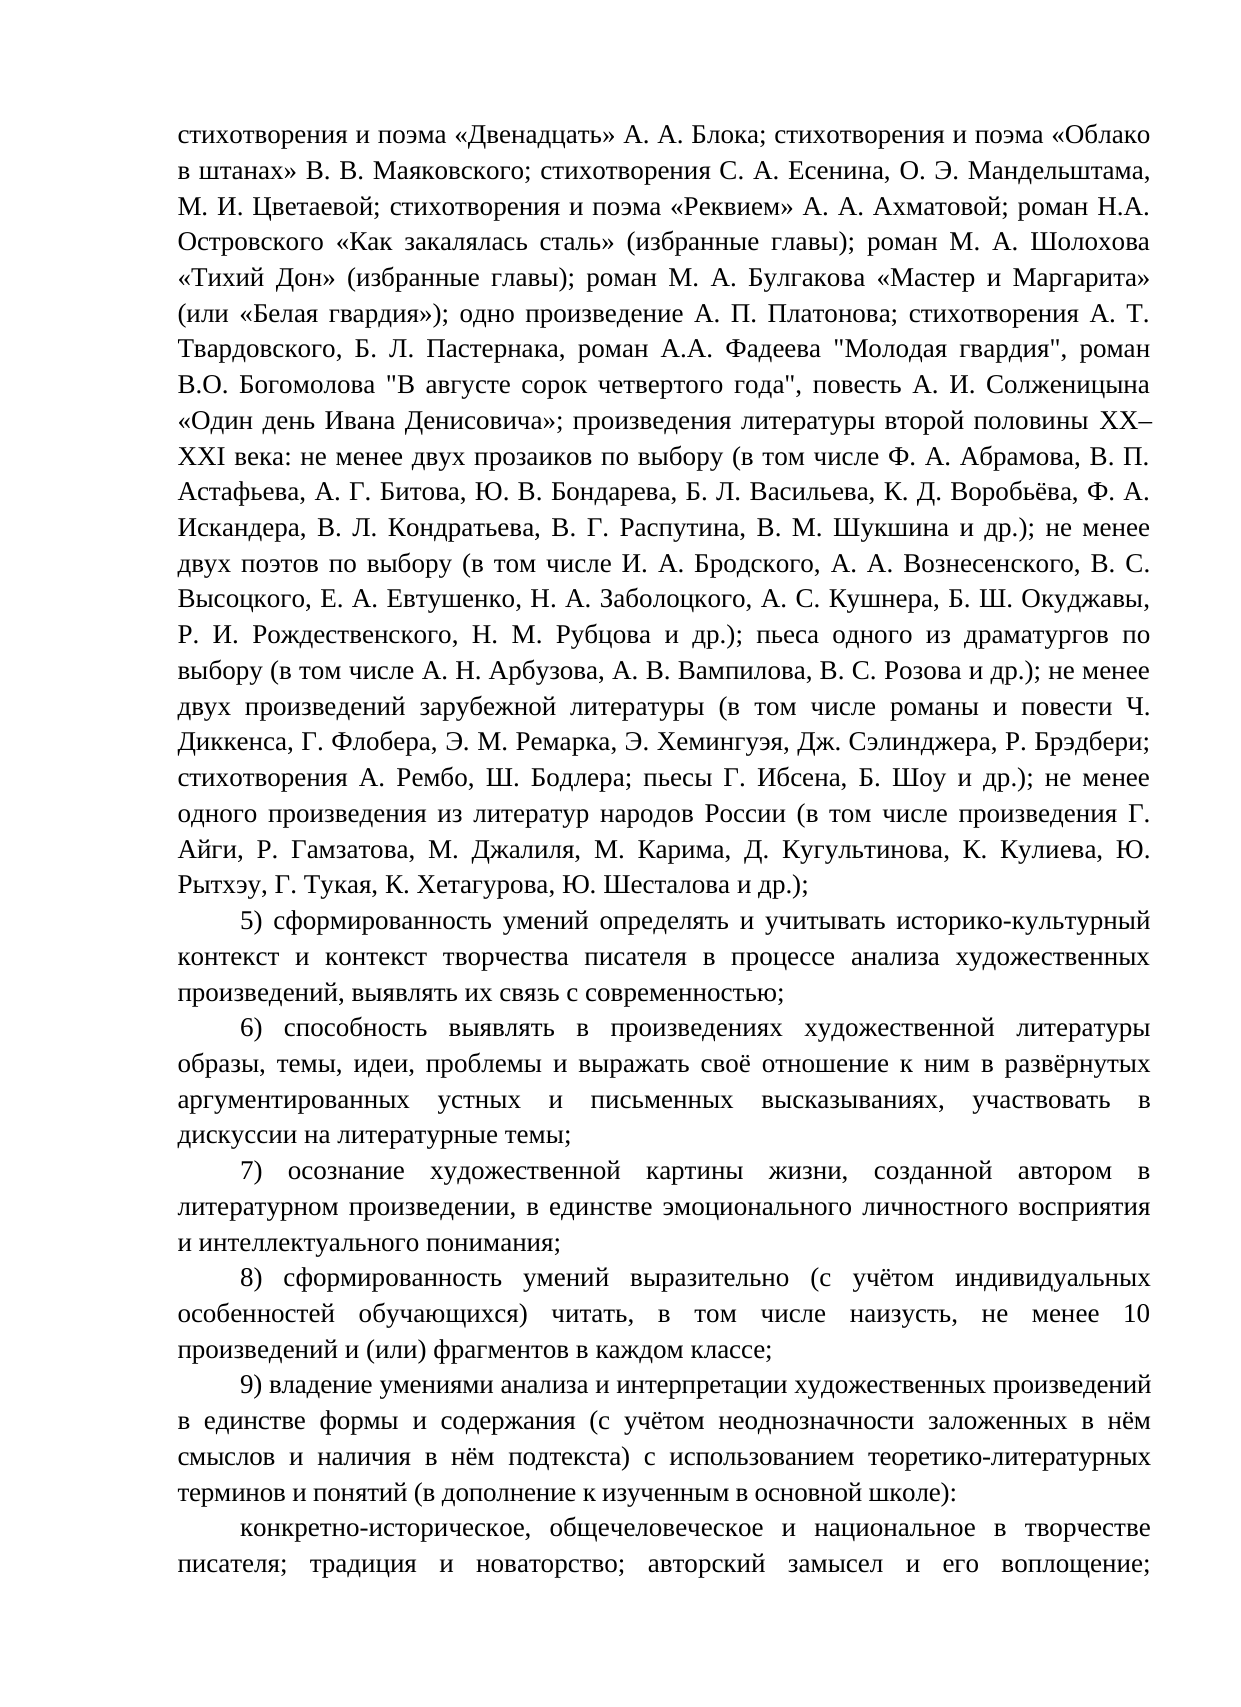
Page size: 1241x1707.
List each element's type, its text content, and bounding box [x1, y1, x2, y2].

text 8) сформированность умений выразительно (с учётом индивидуальных особенностей обучающихся) читать, в том числе наизусть, не менее 10 произведений и (или) фрагментов в каждом классе; [177, 1261, 1152, 1364]
text 7) осознание художественной картины жизни, созданной автором в литературном произведении, в единстве эмоционального личностного восприятия и интеллектуального понимания; [177, 1154, 1152, 1257]
text 9) владение умениями анализа и интерпретации художественных произведений в единстве формы и содержания (с учётом неоднозначности заложенных в нём смыслов и наличия в нём подтекста) с использованием теоретико-литературных терминов и понятий (в дополнение к изученным в основной школе): [177, 1369, 1152, 1507]
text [177, 1512, 1152, 1578]
text 6) способность выявлять в произведениях художественной литературы образы, темы, идеи, проблемы и выражать своё отношение к ним в развёрнутых аргументированных устных и письменных высказываниях, участвовать в дискуссии на литературные темы; [177, 1011, 1152, 1150]
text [177, 118, 1152, 899]
text 5) сформированность умений определять и учитывать историко-культурный контекст и контекст творчества писателя в процессе анализа художественных произведений, выявлять их связь с современностью; [177, 904, 1152, 1007]
